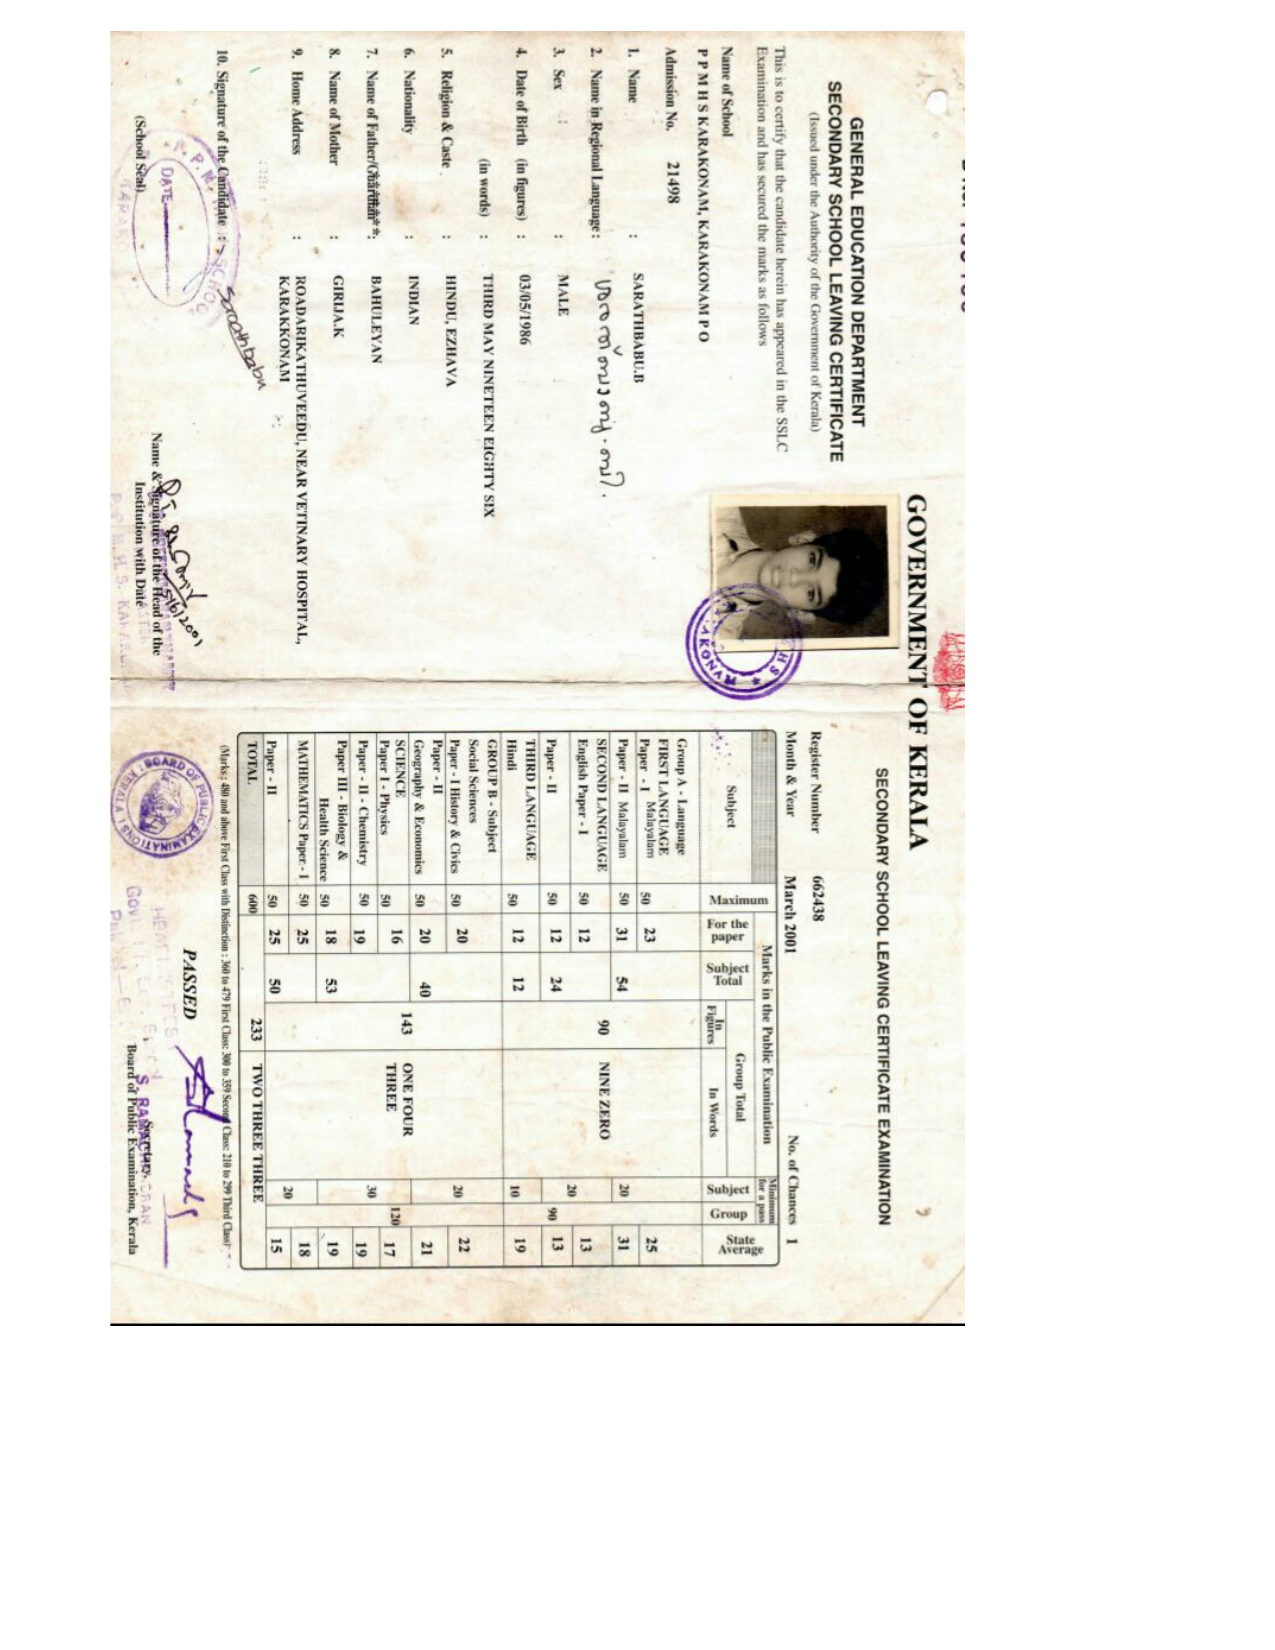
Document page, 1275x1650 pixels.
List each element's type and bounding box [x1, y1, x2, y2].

picture [110, 31, 965, 1326]
